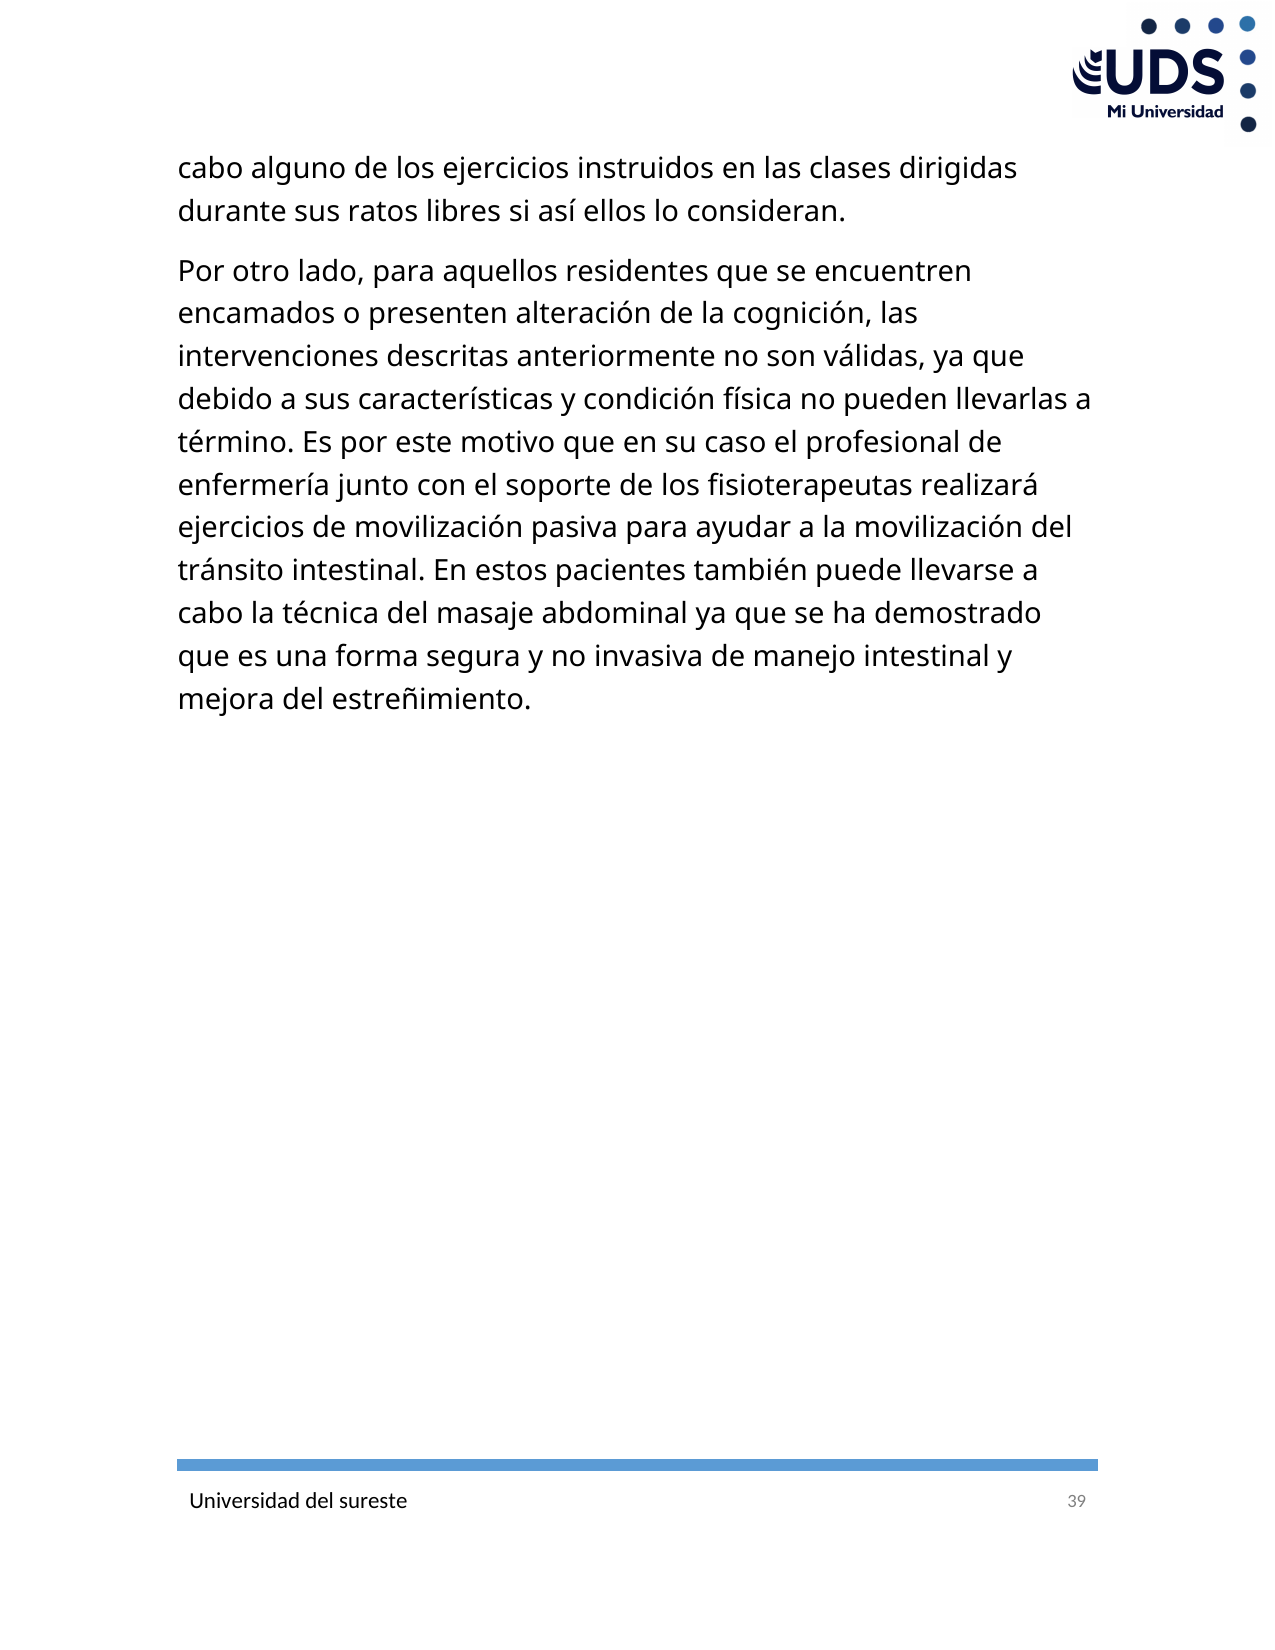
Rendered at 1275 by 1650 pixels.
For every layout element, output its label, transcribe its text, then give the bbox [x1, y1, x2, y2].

text Por otro lado, para aquellos residentes que se encuentren encamados o presenten alteración de la cognición, las intervenciones descritas anteriormente no son válidas, ya que debido a sus características y condición física no pueden llevarlas a término. Es por este motivo que en su caso el profesional de enfermería junto con el soporte de los fisioterapeutas realizará ejercicios de movilización pasiva para ayudar a la movilización del tránsito intestinal. En estos pacientes también puede llevarse a cabo la técnica del masaje abdominal ya que se ha demostrado que es una forma segura y no invasiva de manejo intestinal y mejora del estreñimiento. [177, 250, 1098, 718]
picture [1071, 2, 1272, 146]
